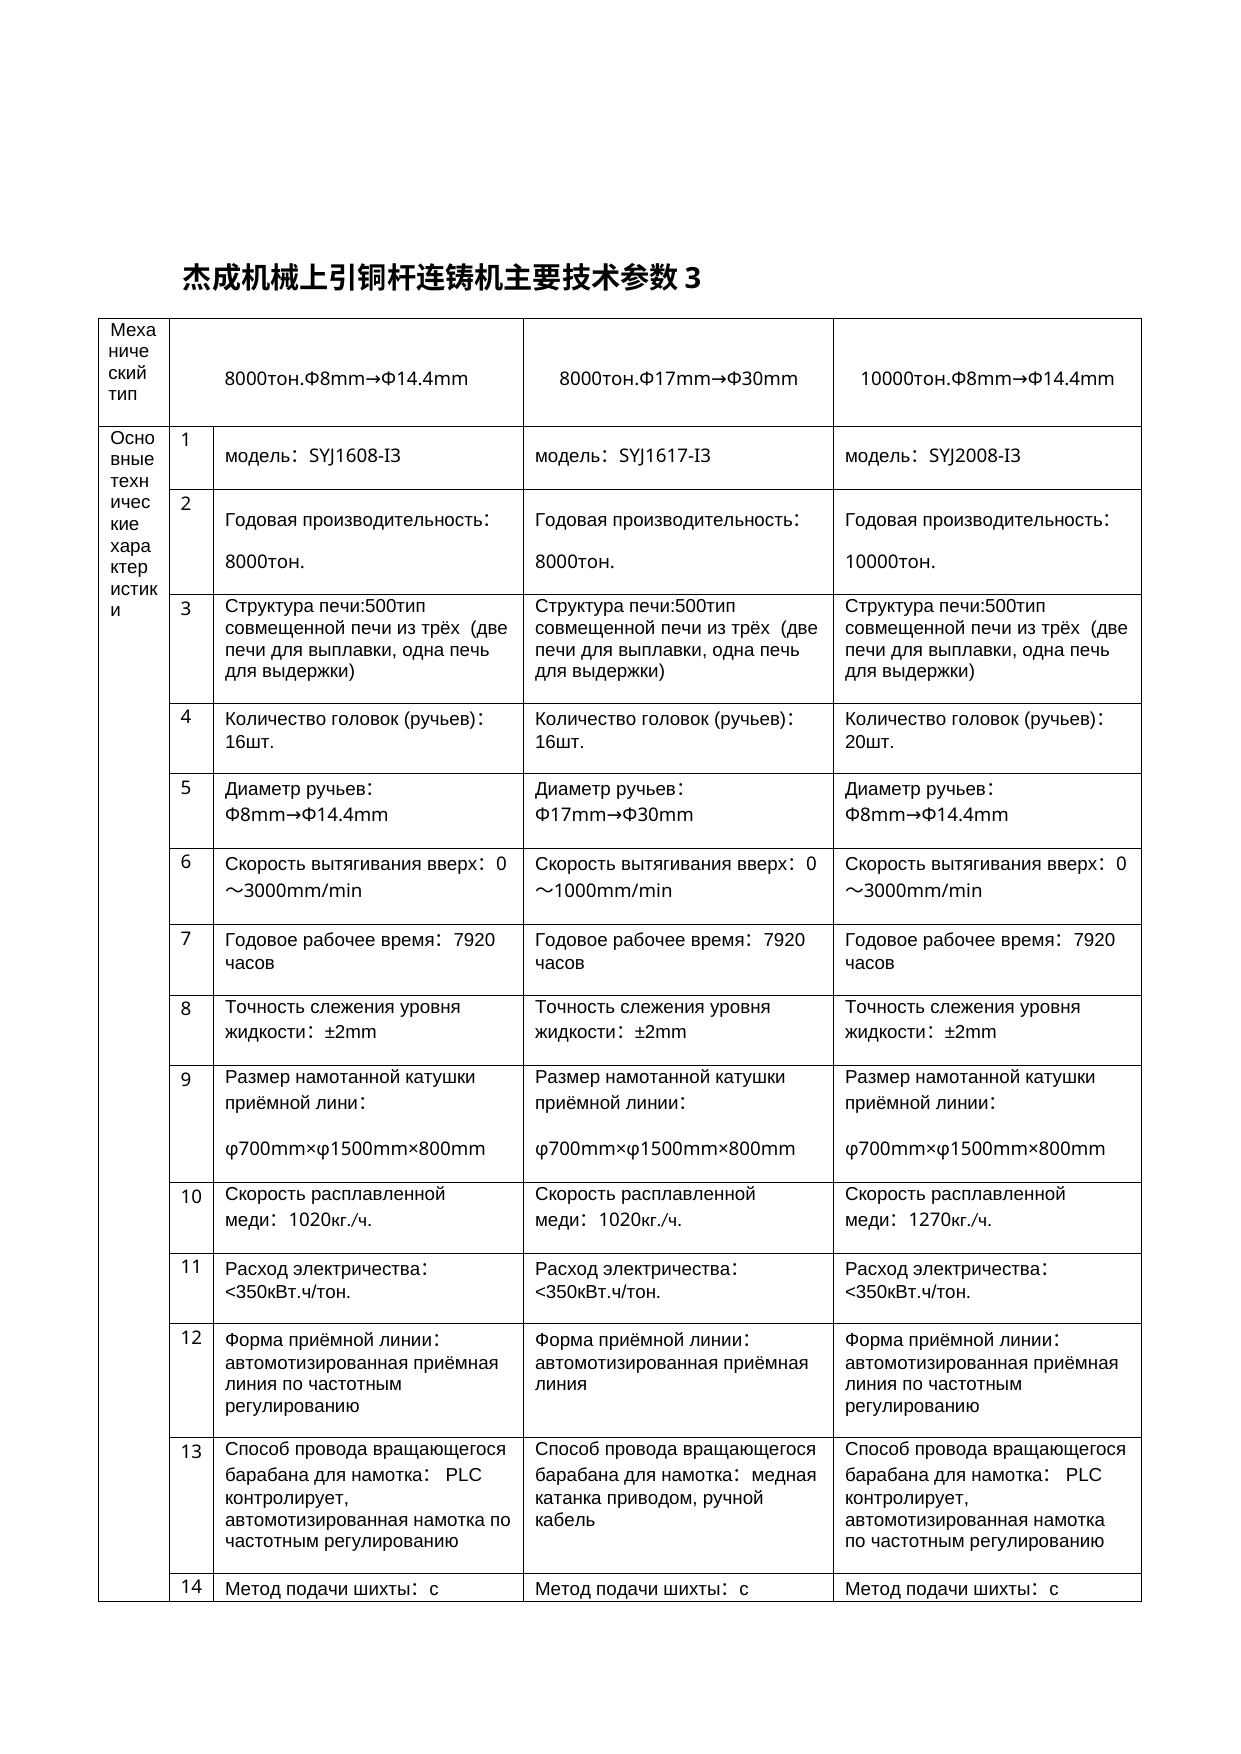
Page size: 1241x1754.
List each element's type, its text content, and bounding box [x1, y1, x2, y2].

table_cell Количество головок (ручьев)：20шт. [834, 704, 1141, 773]
table_cell Размер намотанной катушки приёмной линии： φ×φ×800mm [524, 1066, 833, 1182]
table_cell Скорость вытягивания вверх：0～1000mm/min [524, 849, 833, 924]
table_cell Способ провода вращающегося барабана для намотка： PLC контролирует, автомотизированная намотка по частотным регулированию [834, 1438, 1141, 1572]
table_cell 13 [170, 1438, 213, 1572]
table_cell 6 [170, 849, 213, 924]
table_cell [524, 1574, 833, 1601]
table_cell Скорость расплавленной меди：1270кг./ч. [834, 1183, 1141, 1253]
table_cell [834, 1574, 1141, 1601]
table_cell 14 [170, 1574, 213, 1601]
table_cell 3 [170, 595, 213, 702]
table_cell 8 [170, 996, 213, 1065]
table_cell 5 [170, 774, 213, 848]
table_cell Форма приёмной линии：автомотизированная приёмная линия по частотным регулированию [214, 1324, 523, 1437]
table_cell 10 [170, 1183, 213, 1253]
table_cell модель：SYJ1617-I3 [524, 427, 833, 489]
table_cell Скорость расплавленной меди：1020кг./ч. [524, 1183, 833, 1253]
table_cell Количество головок (ручьев)：16шт. [524, 704, 833, 773]
table_cell Точность слежения уровня жидкости：±2mm [214, 996, 523, 1065]
table_cell Годовое рабочее время：7920 часов [524, 925, 833, 994]
table_cell Скорость расплавленной меди：1020кг./ч. [214, 1183, 523, 1253]
table_cell модель：SYJ2008-I3 [834, 427, 1141, 489]
table_cell 12 [170, 1324, 213, 1437]
table_cell Точность слежения уровня жидкости：±2mm [834, 996, 1141, 1065]
table_cell Годовое рабочее время：7920 часов [834, 925, 1141, 994]
table_cell Годовая производительность：8000тон. [214, 490, 523, 594]
table_cell Скорость вытягивания вверх：0～3000mm/min [214, 849, 523, 924]
table_cell Основные технические характеристики [99, 427, 169, 1601]
table_cell Форма приёмной линии：автомотизированная приёмная линия [524, 1324, 833, 1437]
table_cell Структура печи:500тип совмещенной печи из трёх (две печи для выплавки, одна печь для выдержки) [524, 595, 833, 702]
table_cell 11 [170, 1254, 213, 1323]
table_cell Способ провода вращающегося барабана для намотка： PLC контролирует, автомотизированная намотка по частотным регулированию [214, 1438, 523, 1572]
table_cell Способ провода вращающегося барабана для намотка：медная катанка приводом, ручной кабель [524, 1438, 833, 1572]
table_cell 9 [170, 1066, 213, 1182]
table_cell Размер намотанной катушки приёмной линии： φ×φ×800mm [834, 1066, 1141, 1182]
table_cell Расход электричества：<350кВт.ч/тон. [524, 1254, 833, 1323]
table_cell Размер намотанной катушки приёмной лини： φ×φ×800mm [214, 1066, 523, 1182]
table_cell Форма приёмной линии：автомотизированная приёмная линия по частотным регулированию [834, 1324, 1141, 1437]
table_cell Годовая производительность：8000тон. [524, 490, 833, 594]
table_cell Структура печи:500тип совмещенной печи из трёх (две печи для выплавки, одна печь для выдержки) [214, 595, 523, 702]
table_cell Расход электричества：<350кВт.ч/тон. [834, 1254, 1141, 1323]
table_cell Годовое рабочее время：7920 часов [214, 925, 523, 994]
table_header 8000тон.Ф8mm→Ф14.4mm [170, 319, 523, 426]
table_cell Годовая производительность：10000тон. [834, 490, 1141, 594]
table_cell Скорость вытягивания вверх：0～3000mm/min [834, 849, 1141, 924]
table_cell 1 [170, 427, 213, 489]
table_cell Диаметр ручьев： Ф8mm→Ф14.4mm [834, 774, 1141, 848]
table_cell Диаметр ручьев： Ф17mm→Ф30mm [524, 774, 833, 848]
table_header Механический тип [99, 319, 169, 426]
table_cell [214, 1574, 523, 1601]
text 杰成机械上引铜杆连铸机主要技术参数3 [89, 254, 1053, 297]
table_cell 2 [170, 490, 213, 594]
table_cell модель：SYJ1608-I3 [214, 427, 523, 489]
table_cell Диаметр ручьев： Ф8mm→Ф14.4mm [214, 774, 523, 848]
table_cell Расход электричества：<350кВт.ч/тон. [214, 1254, 523, 1323]
table_cell 4 [170, 704, 213, 773]
table_header 8000тон.Ф17mm→Ф30mm [524, 319, 833, 426]
table_cell Структура печи:500тип совмещенной печи из трёх (две печи для выплавки, одна печь для выдержки) [834, 595, 1141, 702]
table_cell Количество головок (ручьев)：16шт. [214, 704, 523, 773]
table_cell 7 [170, 925, 213, 994]
table_cell Точность слежения уровня жидкости：±2mm [524, 996, 833, 1065]
table_header 10000тон.Ф8mm→Ф14.4mm [834, 319, 1141, 426]
